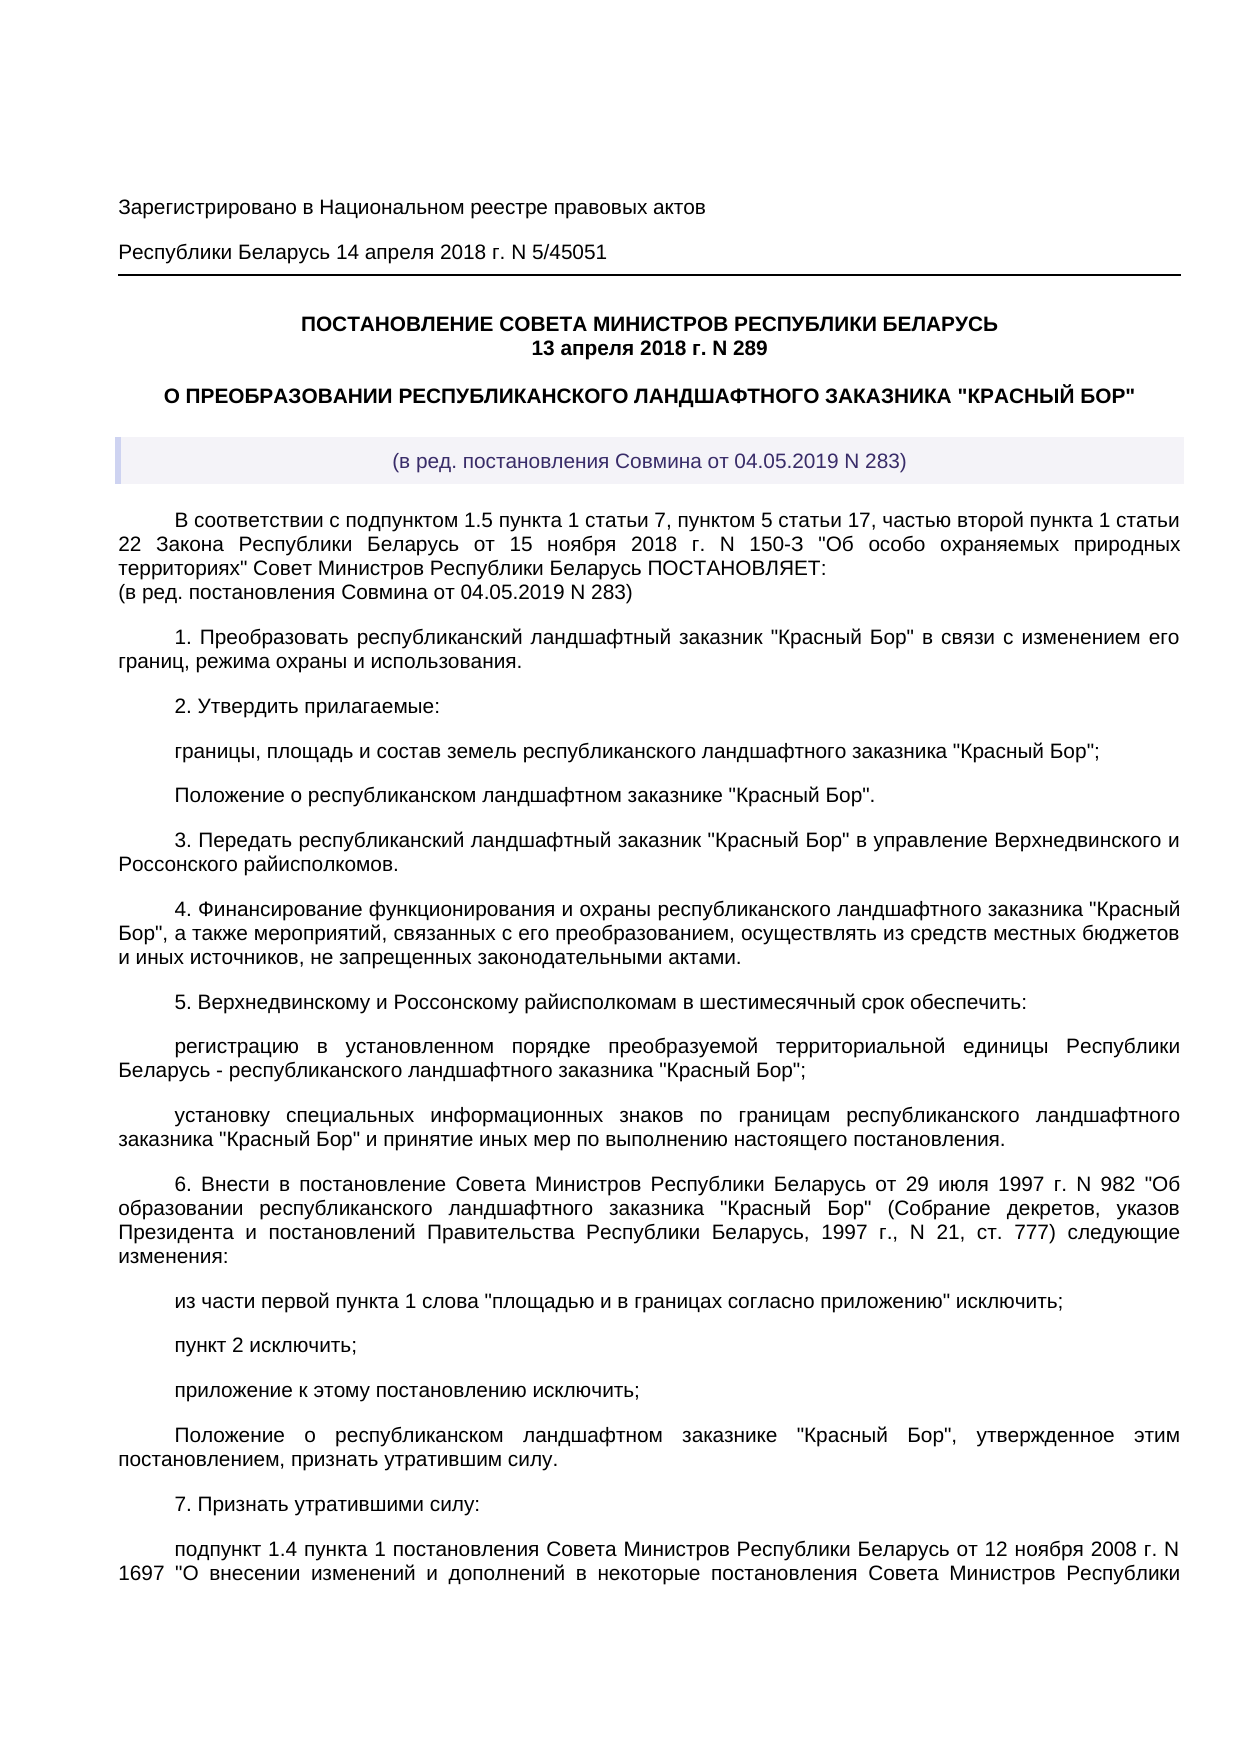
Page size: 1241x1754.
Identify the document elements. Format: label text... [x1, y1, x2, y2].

text 5. Верхнедвинскому и Россонскому райисполкомам в шестимесячный срок обеспечить: [118, 989, 1181, 1013]
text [118, 1536, 1181, 1584]
text 3. Передать республиканский ландшафтный заказник "Красный Бор" в управление Верхнедвинского и Россонского райисполкомов. [118, 828, 1181, 876]
title 13 апреля 2018 г. N 289 [118, 336, 1181, 360]
text Положение о республиканском ландшафтном заказнике "Красный Бор", утвержденное этим постановлением, признать утратившим силу. [118, 1423, 1181, 1471]
table_header (в ред. постановления Совмина от 04.05.2019 N 283) [121, 437, 1178, 484]
text (в ред. постановления Совмина от 04.05.2019 N 283) [118, 580, 1181, 604]
text 4. Финансирование функционирования и охраны республиканского ландшафтного заказника "Красный Бор", а также мероприятий, связанных с его преобразованием, осуществлять из средств местных бюджетов и иных источников, не запрещенных законодательными актами. [118, 897, 1181, 969]
text приложение к этому постановлению исключить; [118, 1378, 1181, 1402]
text Республики Беларусь 14 апреля 2018 г. N 5/45051 [118, 239, 1181, 263]
text границы, площадь и состав земель республиканского ландшафтного заказника "Красный Бор"; [118, 738, 1181, 762]
text установку специальных информационных знаков по границам республиканского ландшафтного заказника "Красный Бор" и принятие иных мер по выполнению настоящего постановления. [118, 1103, 1181, 1151]
text пункт 2 исключить; [118, 1333, 1181, 1357]
text 2. Утвердить прилагаемые: [118, 694, 1181, 718]
text Зарегистрировано в Национальном реестре правовых актов [118, 195, 1181, 219]
text 7. Признать утратившими силу: [118, 1492, 1181, 1516]
text 6. Внести в постановление Совета Министров Республики Беларусь от 29 июля 1997 г. N 982 "Об образовании республиканского ландшафтного заказника "Красный Бор" (Собрание декретов, указов Президента и постановлений Правительства Республики Беларусь, 1997 г., N 21, ст. 777) следующие изменения: [118, 1172, 1181, 1268]
text В соответствии с подпунктом 1.5 пункта 1 статьи 7, пунктом 5 статьи 17, частью второй пункта 1 статьи 22 Закона Республики Беларусь от 15 ноября 2018 г. N 150-З "Об особо охраняемых природных территориях" Совет Министров Республики Беларусь ПОСТАНОВЛЯЕТ: [118, 508, 1181, 580]
text из части первой пункта 1 слова "площадью и в границах согласно приложению" исключить; [118, 1288, 1181, 1312]
text Положение о республиканском ландшафтном заказнике "Красный Бор". [118, 783, 1181, 807]
title ПОСТАНОВЛЕНИЕ СОВЕТА МИНИСТРОВ РЕСПУБЛИКИ БЕЛАРУСЬ [118, 312, 1181, 336]
text регистрацию в установленном порядке преобразуемой территориальной единицы Республики Беларусь - республиканского ландшафтного заказника "Красный Бор"; [118, 1034, 1181, 1082]
text 1. Преобразовать республиканский ландшафтный заказник "Красный Бор" в связи с изменением его границ, режима охраны и использования. [118, 625, 1181, 673]
title О ПРЕОБРАЗОВАНИИ РЕСПУБЛИКАНСКОГО ЛАНДШАФТНОГО ЗАКАЗНИКА "КРАСНЫЙ БОР" [118, 384, 1181, 408]
